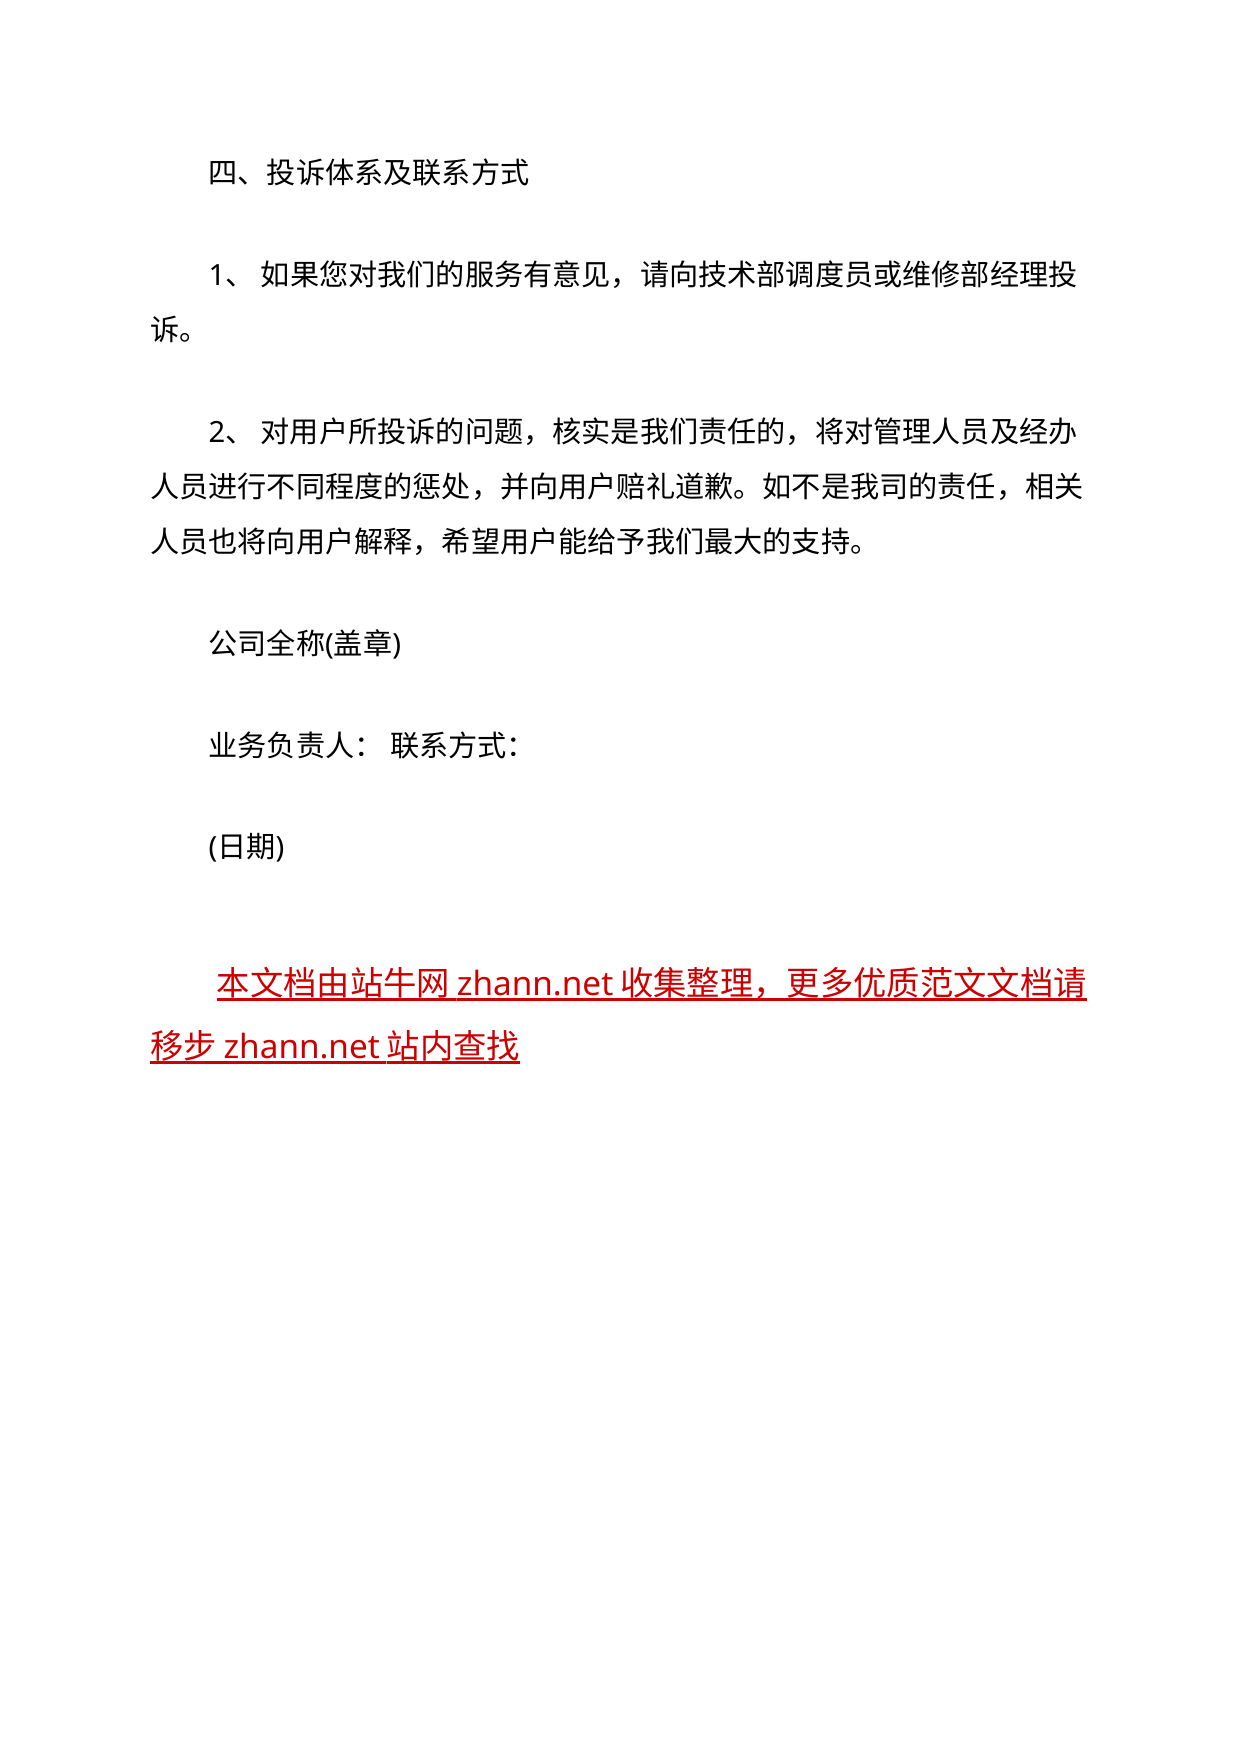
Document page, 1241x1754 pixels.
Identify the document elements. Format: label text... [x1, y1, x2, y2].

text 公司全称(盖章) [150, 620, 1090, 663]
text 1、 如果您对我们的服务有意见，请向技术部调度员或维修部经理投诉。 [150, 252, 1090, 349]
text (日期) [150, 824, 1090, 866]
text 业务负责人： 联系方式： [150, 722, 1090, 764]
text 四、投诉体系及联系方式 [150, 150, 1090, 192]
text 本文档由站牛网zhann.net收集整理，更多优质范文文档请移步zhann.net站内查找 [150, 957, 1090, 1068]
text 2、 对用户所投诉的问题，核实是我们责任的，将对管理人员及经办人员进行不同程度的惩处，并向用户赔礼道歉。如不是我司的责任，相关人员也将向用户解释，希望用户能给予我们最大的支持。 [150, 408, 1090, 561]
